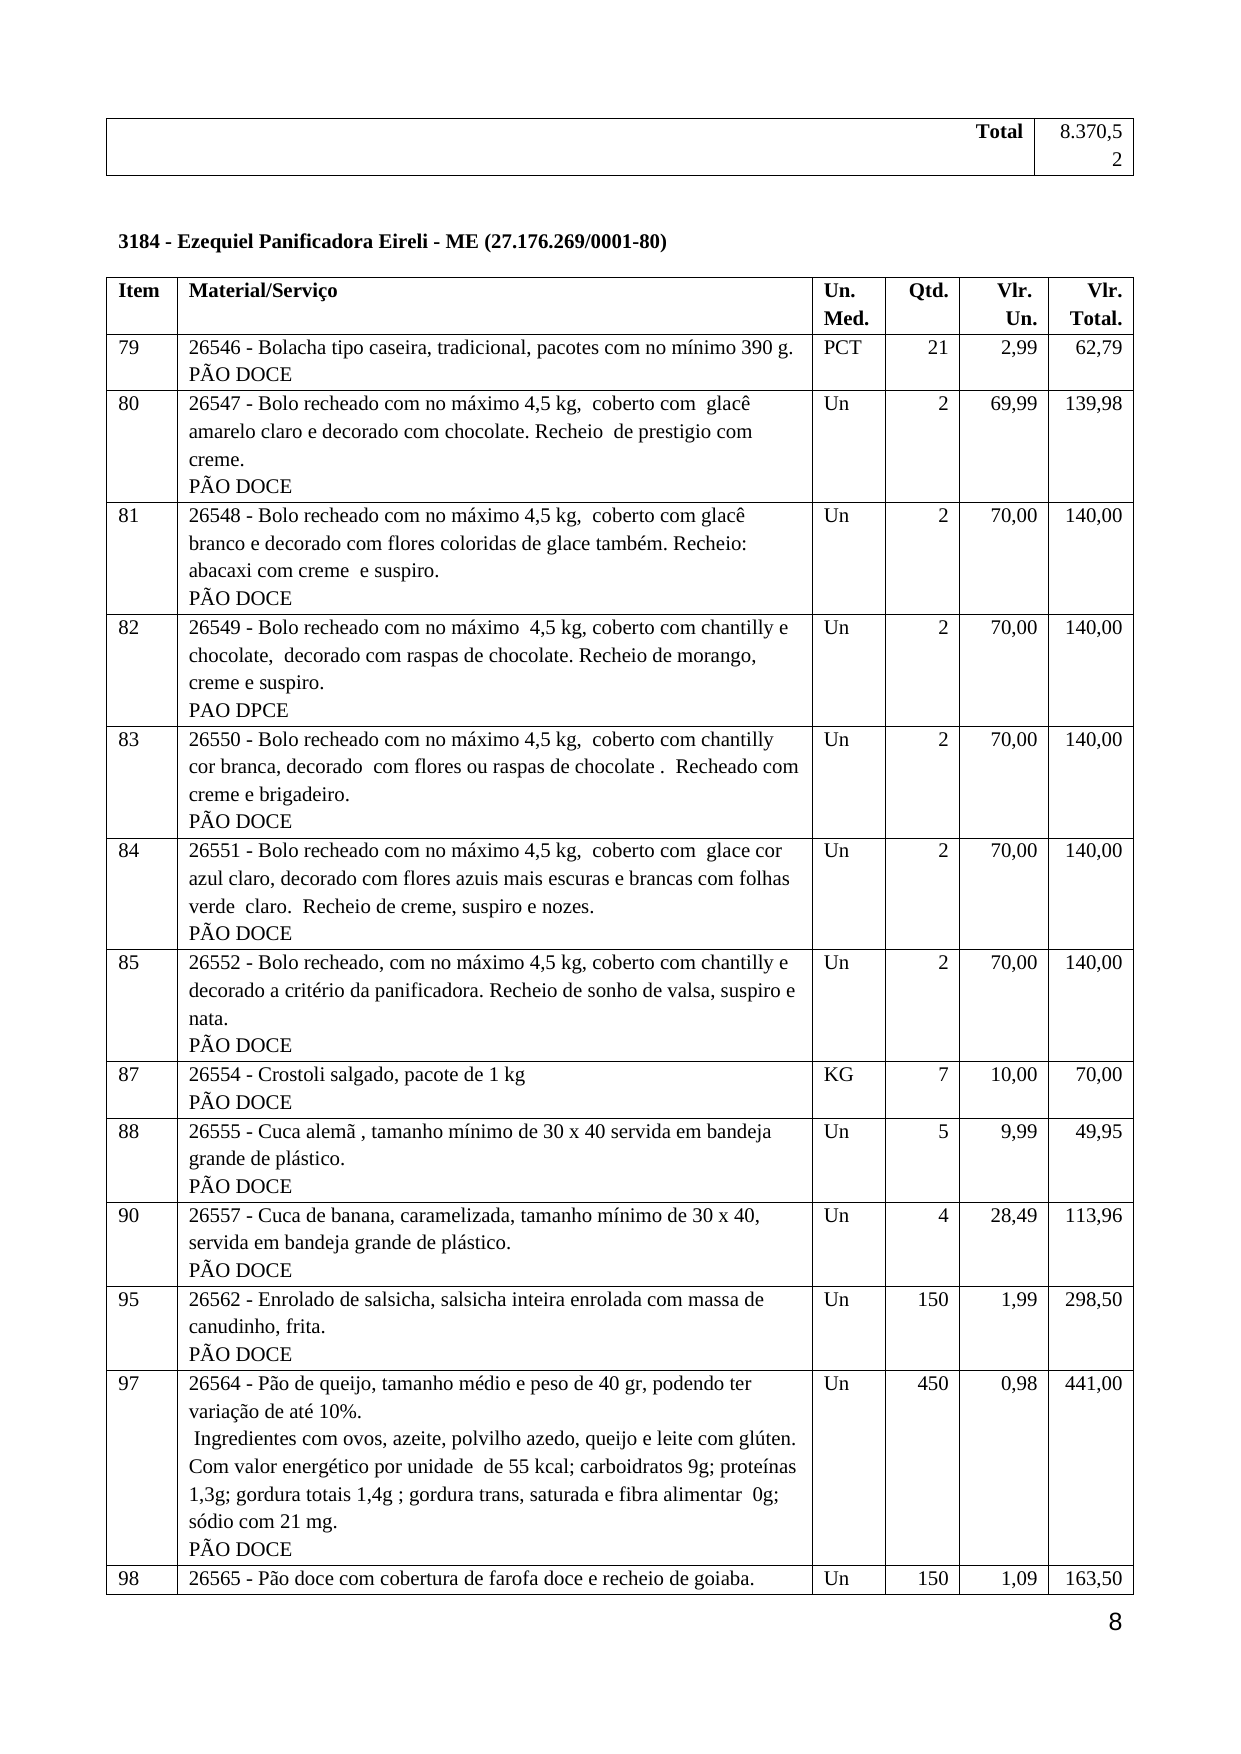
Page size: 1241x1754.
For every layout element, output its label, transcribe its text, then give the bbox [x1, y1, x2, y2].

table_cell 26548 - Bolo recheado com no máximo 4,5 kg, coberto com glacê branco e decorado com flores coloridas de glace também. Recheio: abacaxi com creme e suspiro. PÃO DOCE [178, 503, 812, 614]
table_cell 90 [107, 1203, 177, 1286]
table_cell 95 [107, 1287, 177, 1370]
table_cell Un [813, 839, 885, 949]
table_cell Un [813, 391, 885, 502]
table_cell 88 [107, 1119, 177, 1202]
table_cell 140,00 [1049, 503, 1133, 614]
table_cell Un [813, 615, 885, 726]
table_cell 97 [107, 1371, 177, 1564]
table_cell 5 [886, 1119, 959, 1202]
table_cell 26549 - Bolo recheado com no máximo 4,5 kg, coberto com chantilly e chocolate, decorado com raspas de chocolate. Recheio de morango, creme e suspiro. PAO DPCE [178, 615, 812, 726]
table_cell 2 [886, 727, 959, 837]
table_cell 70,00 [960, 950, 1048, 1061]
table_cell 26557 - Cuca de banana, caramelizada, tamanho mínimo de 30 x 40, servida em bandeja grande de plástico. PÃO DOCE [178, 1203, 812, 1286]
table_cell Un [813, 1371, 885, 1564]
table_header Item [107, 278, 177, 334]
table_cell 0,98 [960, 1371, 1048, 1564]
table_cell 87 [107, 1062, 177, 1117]
table_cell 140,00 [1049, 839, 1133, 949]
table_cell 70,00 [960, 615, 1048, 726]
table_cell 4 [886, 1203, 959, 1286]
table_cell 26547 - Bolo recheado com no máximo 4,5 kg, coberto com glacê amarelo claro e decorado com chocolate. Recheio de prestigio com creme. PÃO DOCE [178, 391, 812, 502]
table_cell 140,00 [1049, 615, 1133, 726]
table_cell 26562 - Enrolado de salsicha, salsicha inteira enrolada com massa de canudinho, frita. PÃO DOCE [178, 1287, 812, 1370]
table_cell 21 [886, 335, 959, 390]
table_cell 70,00 [960, 503, 1048, 614]
table_cell 84 [107, 839, 177, 949]
table_cell 450 [886, 1371, 959, 1564]
table_cell 26552 - Bolo recheado, com no máximo 4,5 kg, coberto com chantilly e decorado a critério da panificadora. Recheio de sonho de valsa, suspiro e nata. PÃO DOCE [178, 950, 812, 1061]
table_cell Total [107, 119, 1034, 175]
table_cell 85 [107, 950, 177, 1061]
table_cell 8.370,52 [1035, 119, 1133, 175]
table_cell PCT [813, 335, 885, 390]
table_cell Un [813, 727, 885, 837]
table_cell 26546 - Bolacha tipo caseira, tradicional, pacotes com no mínimo 390 g. PÃO DOCE [178, 335, 812, 390]
table_cell 150 [886, 1287, 959, 1370]
table_cell 70,00 [1049, 1062, 1133, 1117]
table_cell 150 [886, 1566, 959, 1593]
table_cell 62,79 [1049, 335, 1133, 390]
table_cell 69,99 [960, 391, 1048, 502]
table_cell 26551 - Bolo recheado com no máximo 4,5 kg, coberto com glace cor azul claro, decorado com flores azuis mais escuras e brancas com folhas verde claro. Recheio de creme, suspiro e nozes. PÃO DOCE [178, 839, 812, 949]
table_cell 49,95 [1049, 1119, 1133, 1202]
table_cell 10,00 [960, 1062, 1048, 1117]
table_cell 139,98 [1049, 391, 1133, 502]
table_cell 2 [886, 503, 959, 614]
table_cell 2,99 [960, 335, 1048, 390]
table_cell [178, 1566, 812, 1593]
table_cell 28,49 [960, 1203, 1048, 1286]
table_cell 26555 - Cuca alemã , tamanho mínimo de 30 x 40 servida em bandeja grande de plástico. PÃO DOCE [178, 1119, 812, 1202]
table_cell 2 [886, 839, 959, 949]
table_cell 441,00 [1049, 1371, 1133, 1564]
table_cell Un [813, 1119, 885, 1202]
table_cell 70,00 [960, 727, 1048, 837]
table_cell Un [813, 503, 885, 614]
table_cell Un [813, 1203, 885, 1286]
table_cell 80 [107, 391, 177, 502]
table_cell 26550 - Bolo recheado com no máximo 4,5 kg, coberto com chantilly cor branca, decorado com flores ou raspas de chocolate . Recheado com creme e brigadeiro. PÃO DOCE [178, 727, 812, 837]
table_cell 26554 - Crostoli salgado, pacote de 1 kg PÃO DOCE [178, 1062, 812, 1117]
table_cell 163,50 [1049, 1566, 1133, 1593]
table_cell 140,00 [1049, 727, 1133, 837]
table_cell 70,00 [960, 839, 1048, 949]
table_cell 7 [886, 1062, 959, 1117]
table_header Vlr. Un. [960, 278, 1048, 334]
table_cell 1,99 [960, 1287, 1048, 1370]
table_cell 26564 - Pão de queijo, tamanho médio e peso de 40 gr, podendo ter variação de até 10%. Ingredientes com ovos, azeite, polvilho azedo, queijo e leite com glúten. Com valor energético por unidade de 55 kcal; carboidratos 9g; proteínas 1,3g; gordura totais 1,4g ; gordura trans, saturada e fibra alimentar 0g; sódio com 21 mg. PÃO DOCE [178, 1371, 812, 1564]
table_cell 140,00 [1049, 950, 1133, 1061]
table_header Un. Med. [813, 278, 885, 334]
table_cell 298,50 [1049, 1287, 1133, 1370]
table_cell 81 [107, 503, 177, 614]
table_cell 79 [107, 335, 177, 390]
table_cell 9,99 [960, 1119, 1048, 1202]
table_header Qtd. [886, 278, 959, 334]
table_cell 2 [886, 391, 959, 502]
table_cell Un [813, 1287, 885, 1370]
table_cell 1,09 [960, 1566, 1048, 1593]
table_header Material/Serviço [178, 278, 812, 334]
table_cell 2 [886, 615, 959, 726]
text 3184 - Ezequiel Panificadora Eireli - ME (27.176.269/0001-80) [118, 229, 1122, 253]
table_cell 113,96 [1049, 1203, 1133, 1286]
table_header Vlr. Total. [1049, 278, 1133, 334]
table_cell Un [813, 950, 885, 1061]
table_cell 83 [107, 727, 177, 837]
table_cell 2 [886, 950, 959, 1061]
table_cell Un [813, 1566, 885, 1593]
table_cell 82 [107, 615, 177, 726]
table_cell KG [813, 1062, 885, 1117]
table_cell 98 [107, 1566, 177, 1593]
